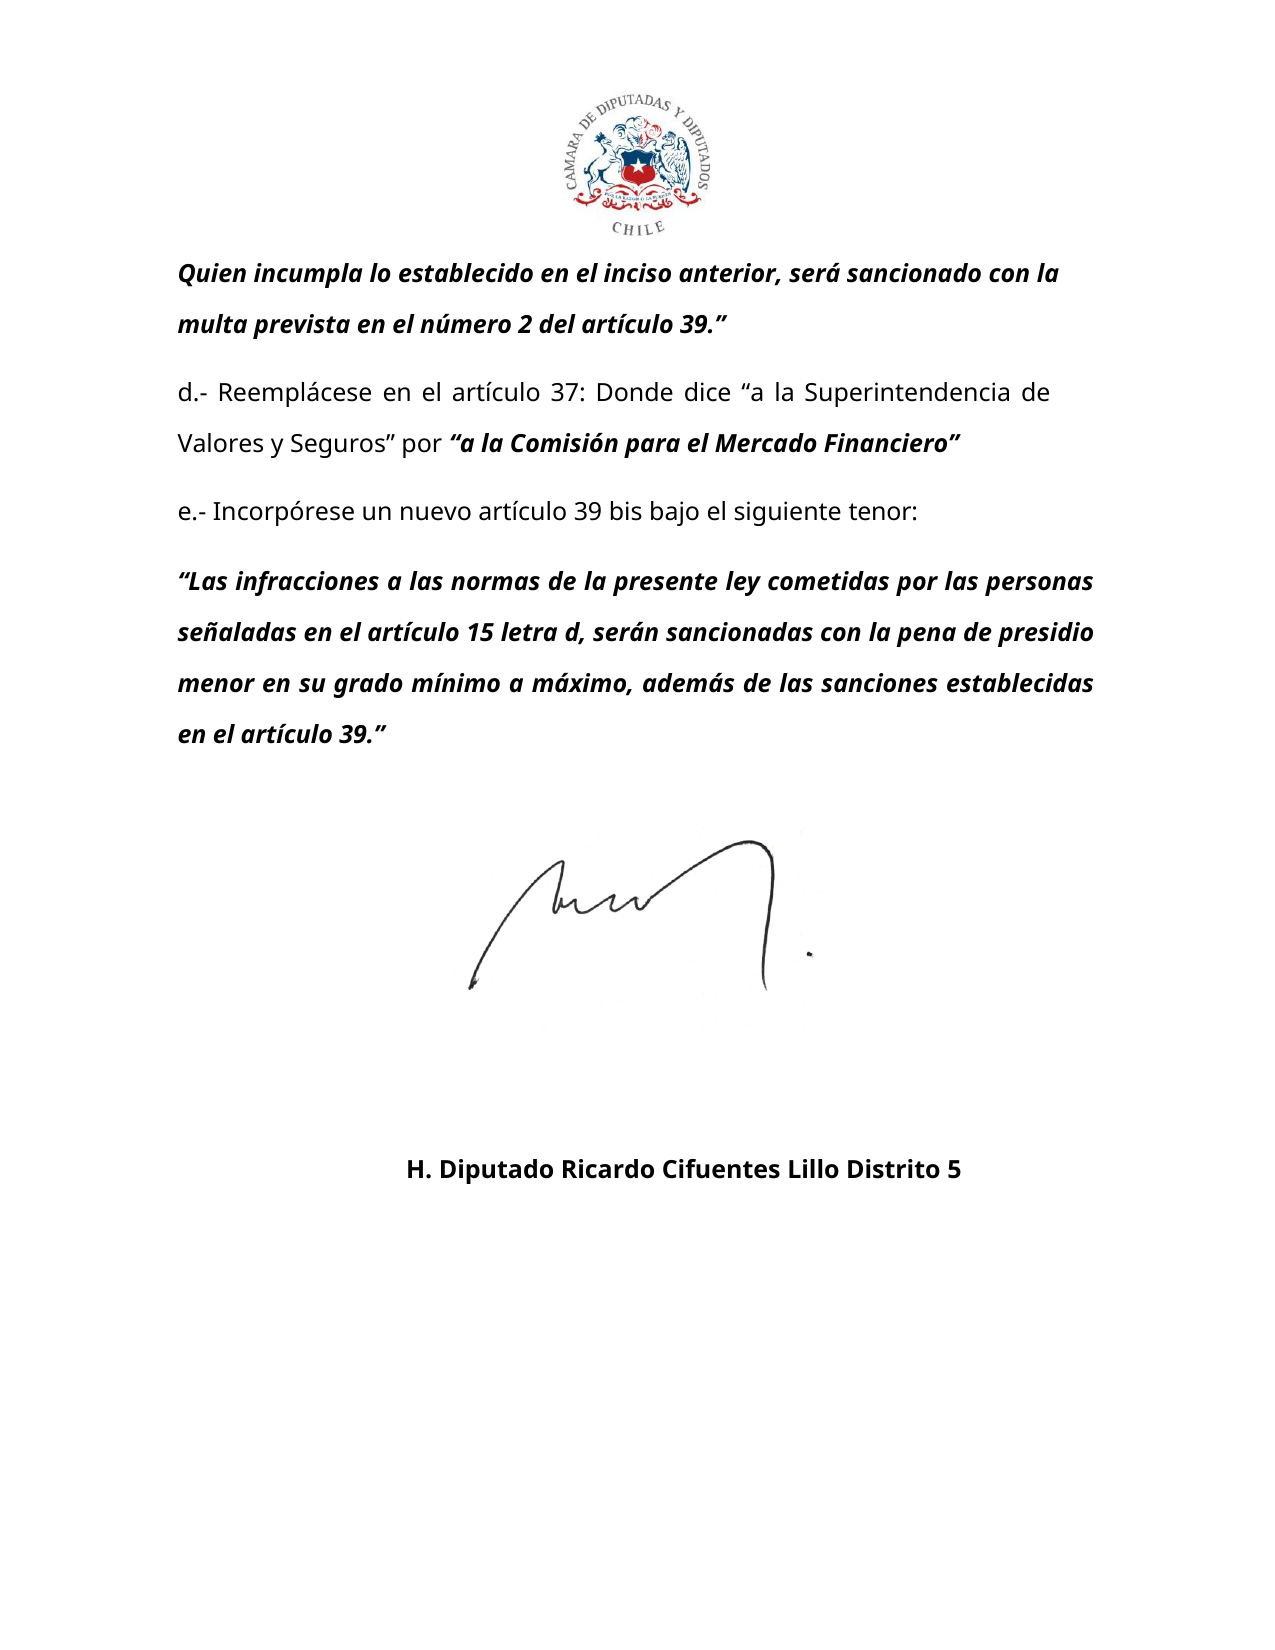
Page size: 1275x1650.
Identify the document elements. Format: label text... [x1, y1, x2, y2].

picture [560, 91, 711, 236]
text Quien incumpla lo establecido en el inciso anterior, será sancionado con la multa prevista en el número 2 del artículo 39.” [177, 256, 1110, 341]
text e.- Incorpórese un nuevo artículo 39 bis bajo el siguiente tenor: [177, 493, 1110, 528]
text H. Diputado Ricardo Cifuentes Lillo Distrito 5 [406, 1152, 963, 1186]
picture [452, 803, 825, 1027]
text d.- Reemplácese en el artículo 37: Donde dice “a la Superintendencia de Valores y Seguros” por “a la Comisión para el Mercado Financiero” [177, 374, 1110, 460]
text “Las infracciones a las normas de la presente ley cometidas por las personas señaladas en el artículo 15 letra d, serán sancionadas con la pena de presidio menor en su grado mínimo a máximo, además de las sanciones establecidas en el artículo 39.” [177, 563, 1098, 751]
